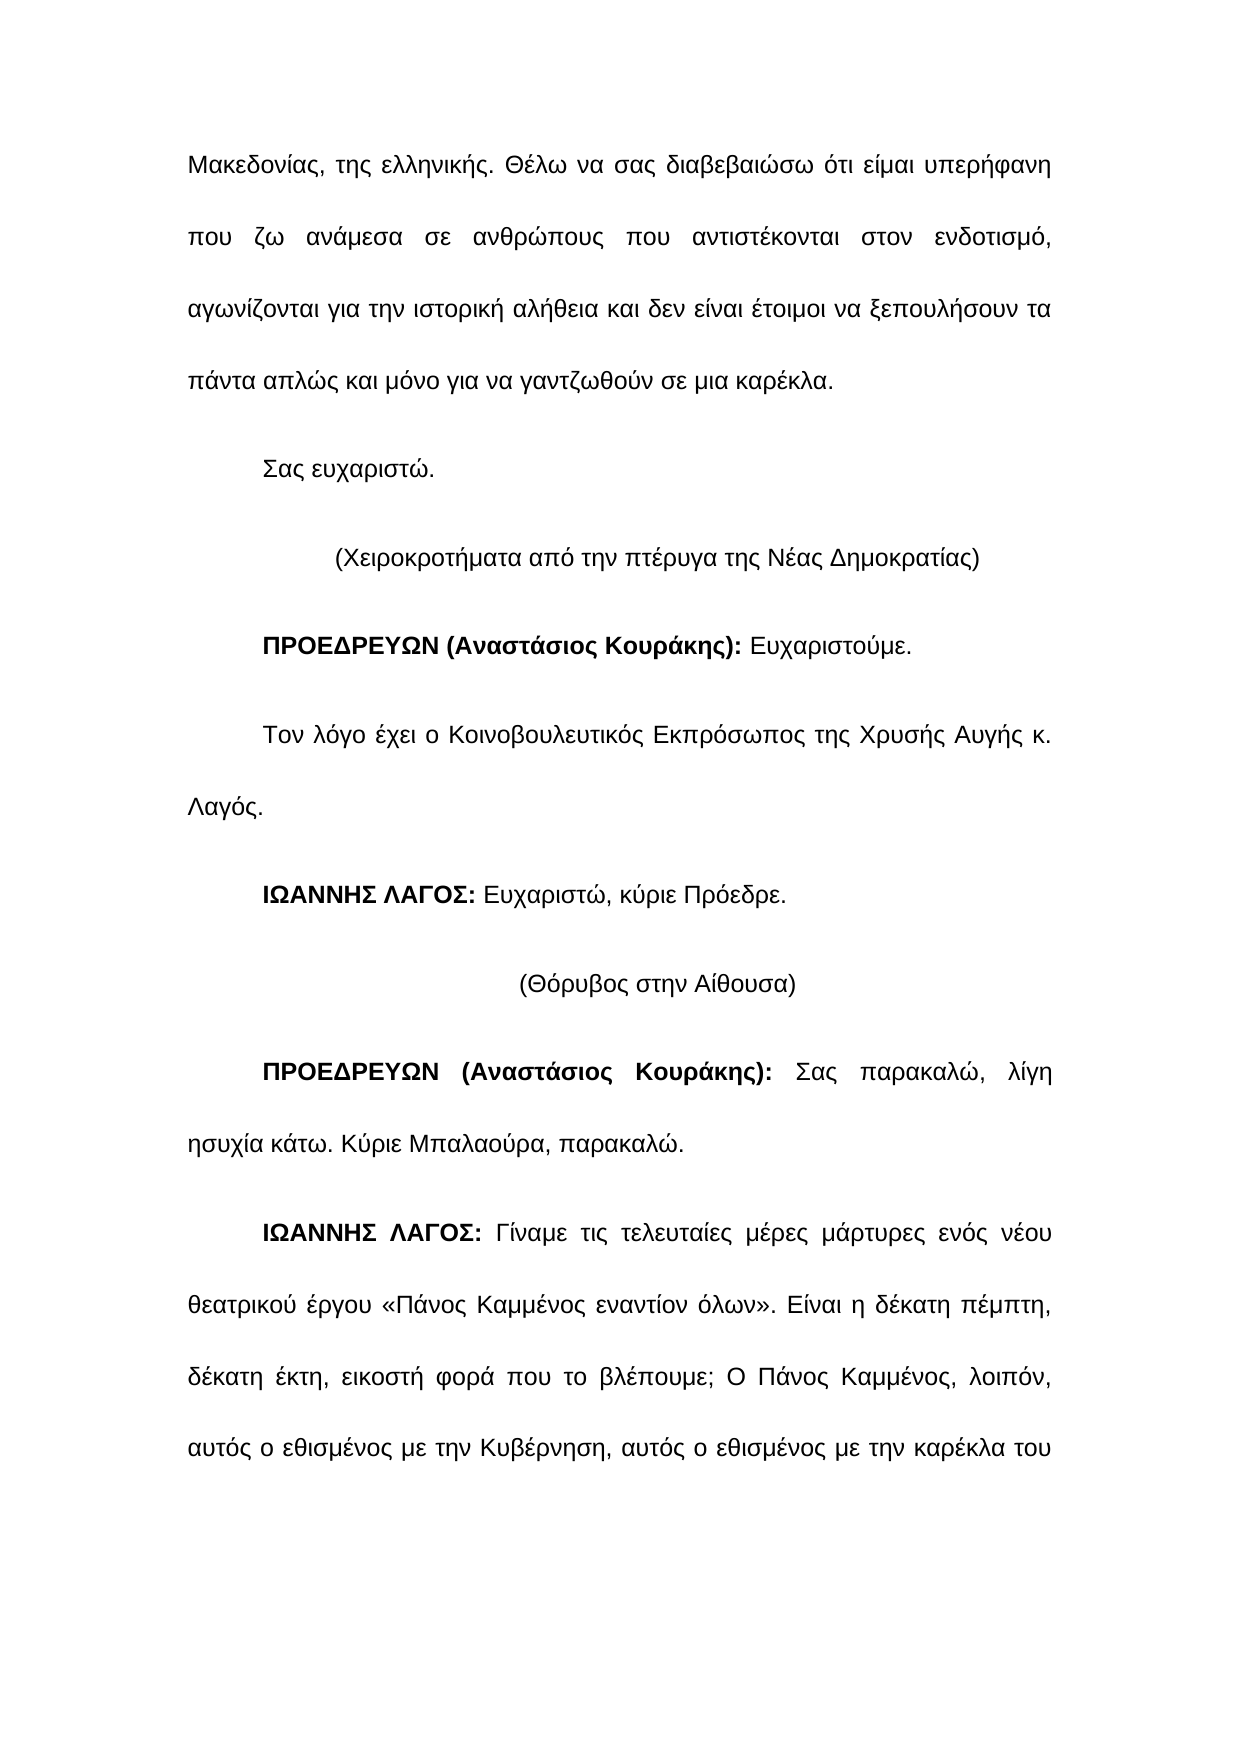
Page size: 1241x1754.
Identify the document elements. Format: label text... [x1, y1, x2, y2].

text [187, 1218, 1053, 1462]
text Τον λόγο έχει ο Κοινοβουλευτικός Εκπρόσωπος της Χρυσής Αυγής κ. Λαγός. [187, 720, 1053, 820]
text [187, 150, 1053, 394]
text Σας ευχαριστώ. [187, 454, 1053, 483]
text (Χειροκροτήματα από την πτέρυγα της Νέας Δημοκρατίας) [187, 543, 1053, 571]
text ΠΡΟΕΔΡΕΥΩΝ (Αναστάσιος Κουράκης): Ευχαριστούμε. [187, 631, 1053, 660]
text ΙΩΑΝΝΗΣ ΛΑΓΟΣ: Ευχαριστώ, κύριε Πρόεδρε. [187, 880, 1053, 909]
text ΠΡΟΕΔΡΕΥΩΝ (Αναστάσιος Κουράκης): Σας παρακαλώ, λίγη ησυχία κάτω. Κύριε Μπαλαούρα, παρακαλώ. [187, 1057, 1053, 1158]
text (Θόρυβος στην Αίθουσα) [187, 969, 1053, 997]
